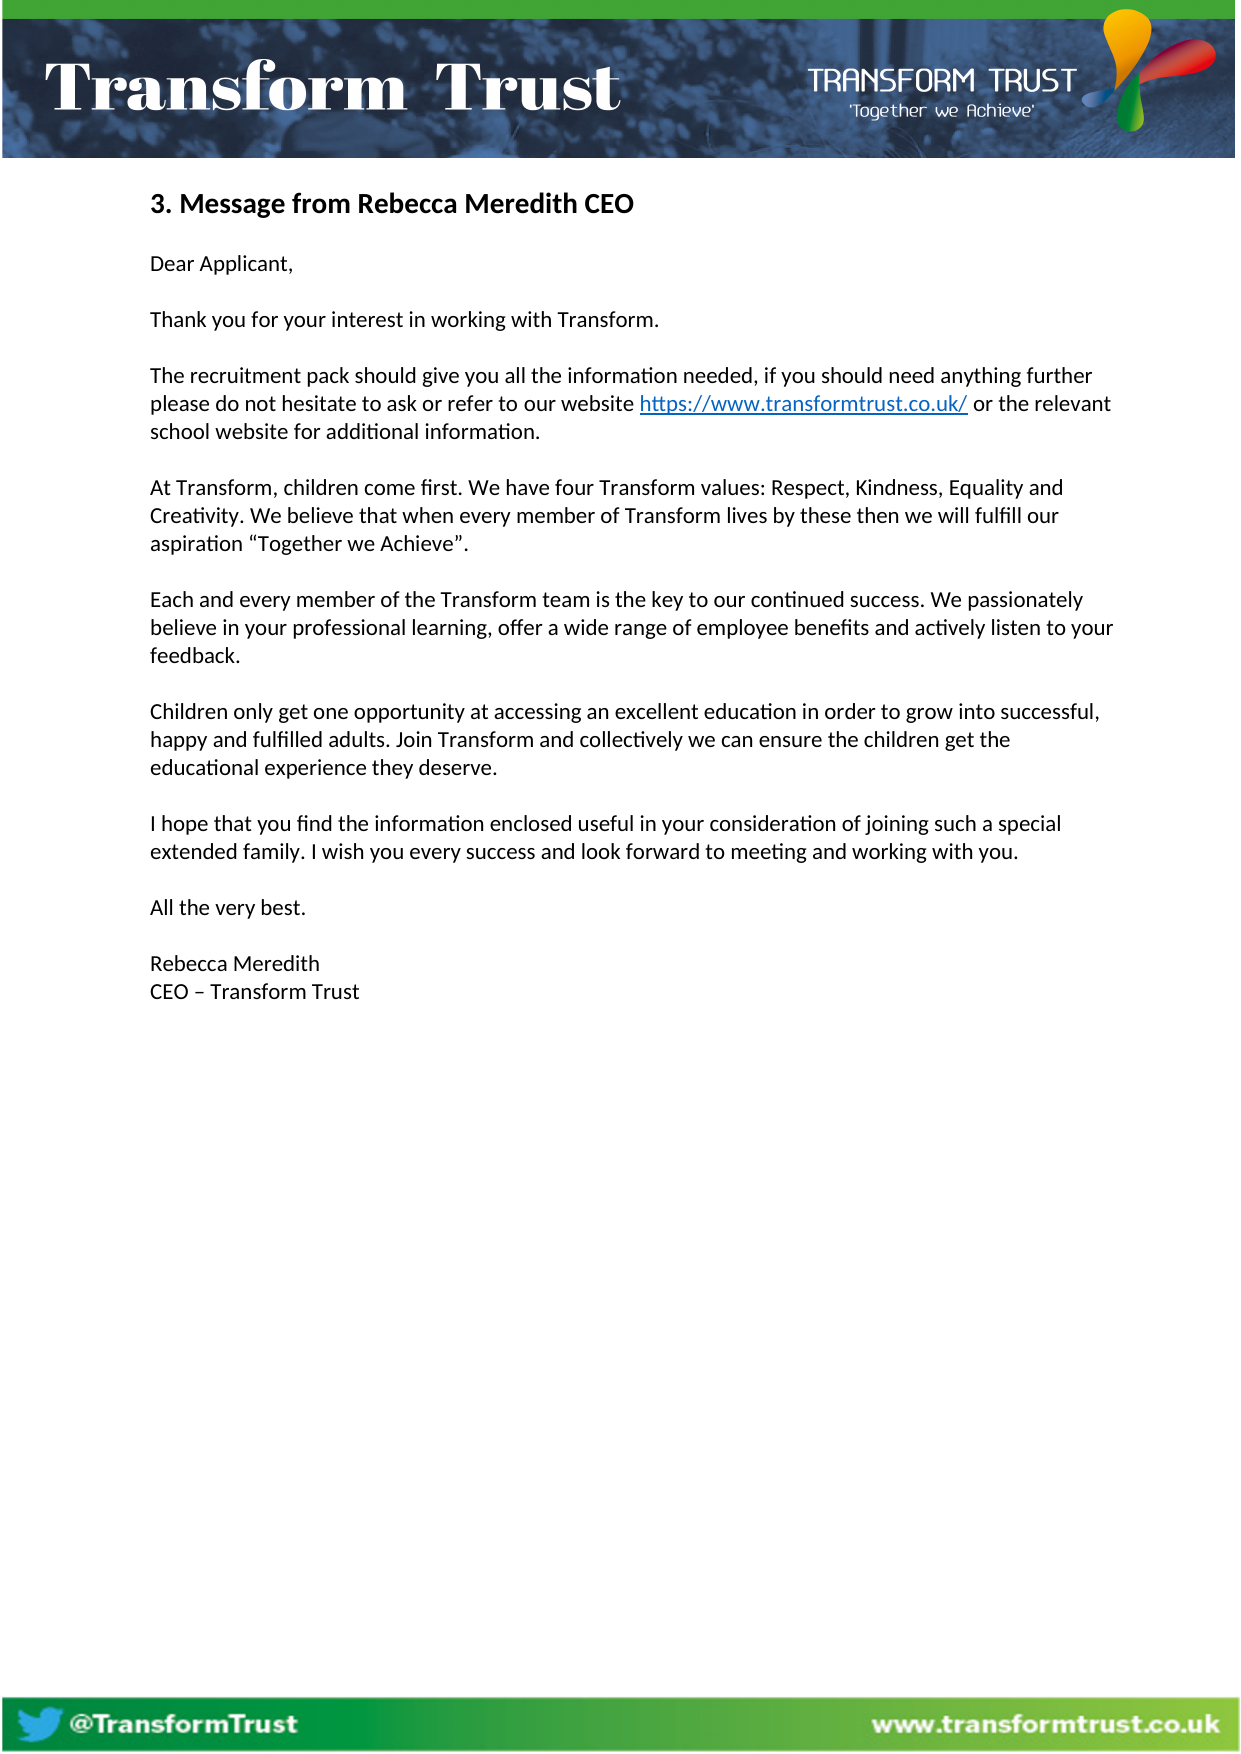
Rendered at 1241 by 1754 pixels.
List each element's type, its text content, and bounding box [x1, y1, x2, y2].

text Rebecca Meredith [150, 949, 1122, 977]
text CEO – Transform Trust [150, 977, 1122, 1006]
picture [2, 0, 1235, 158]
text Dear Applicant, [150, 249, 1122, 277]
picture [2, 1695, 1241, 1754]
text At Transform, children come first. We have four Transform values: Respect, Kindness, Equality and Creativity. We believe that when every member of Transform lives by these then we will fulfill our aspiration “Together we Achieve”. [150, 473, 1122, 557]
text Children only get one opportunity at accessing an excellent education in order to grow into successful, happy and fulfilled adults. Join Transform and collectively we can ensure the children get the educational experience they deserve. [150, 697, 1122, 781]
text The recruitment pack should give you all the information needed, if you should need anything further please do not hesitate to ask or refer to our website https://www.transformtrust.co.uk/ or the relevant school website for additional information. [150, 361, 1122, 445]
text Each and every member of the Transform team is the key to our continued success. We passionately believe in your professional learning, offer a wide range of employee benefits and actively listen to your feedback. [150, 585, 1122, 669]
text 3. Message from Rebecca Meredith CEO [150, 185, 1122, 221]
text All the very best. [150, 893, 1122, 921]
text Thank you for your interest in working with Transform. [150, 305, 1122, 333]
text I hope that you find the information enclosed useful in your consideration of joining such a special extended family. I wish you every success and look forward to meeting and working with you. [150, 809, 1122, 865]
